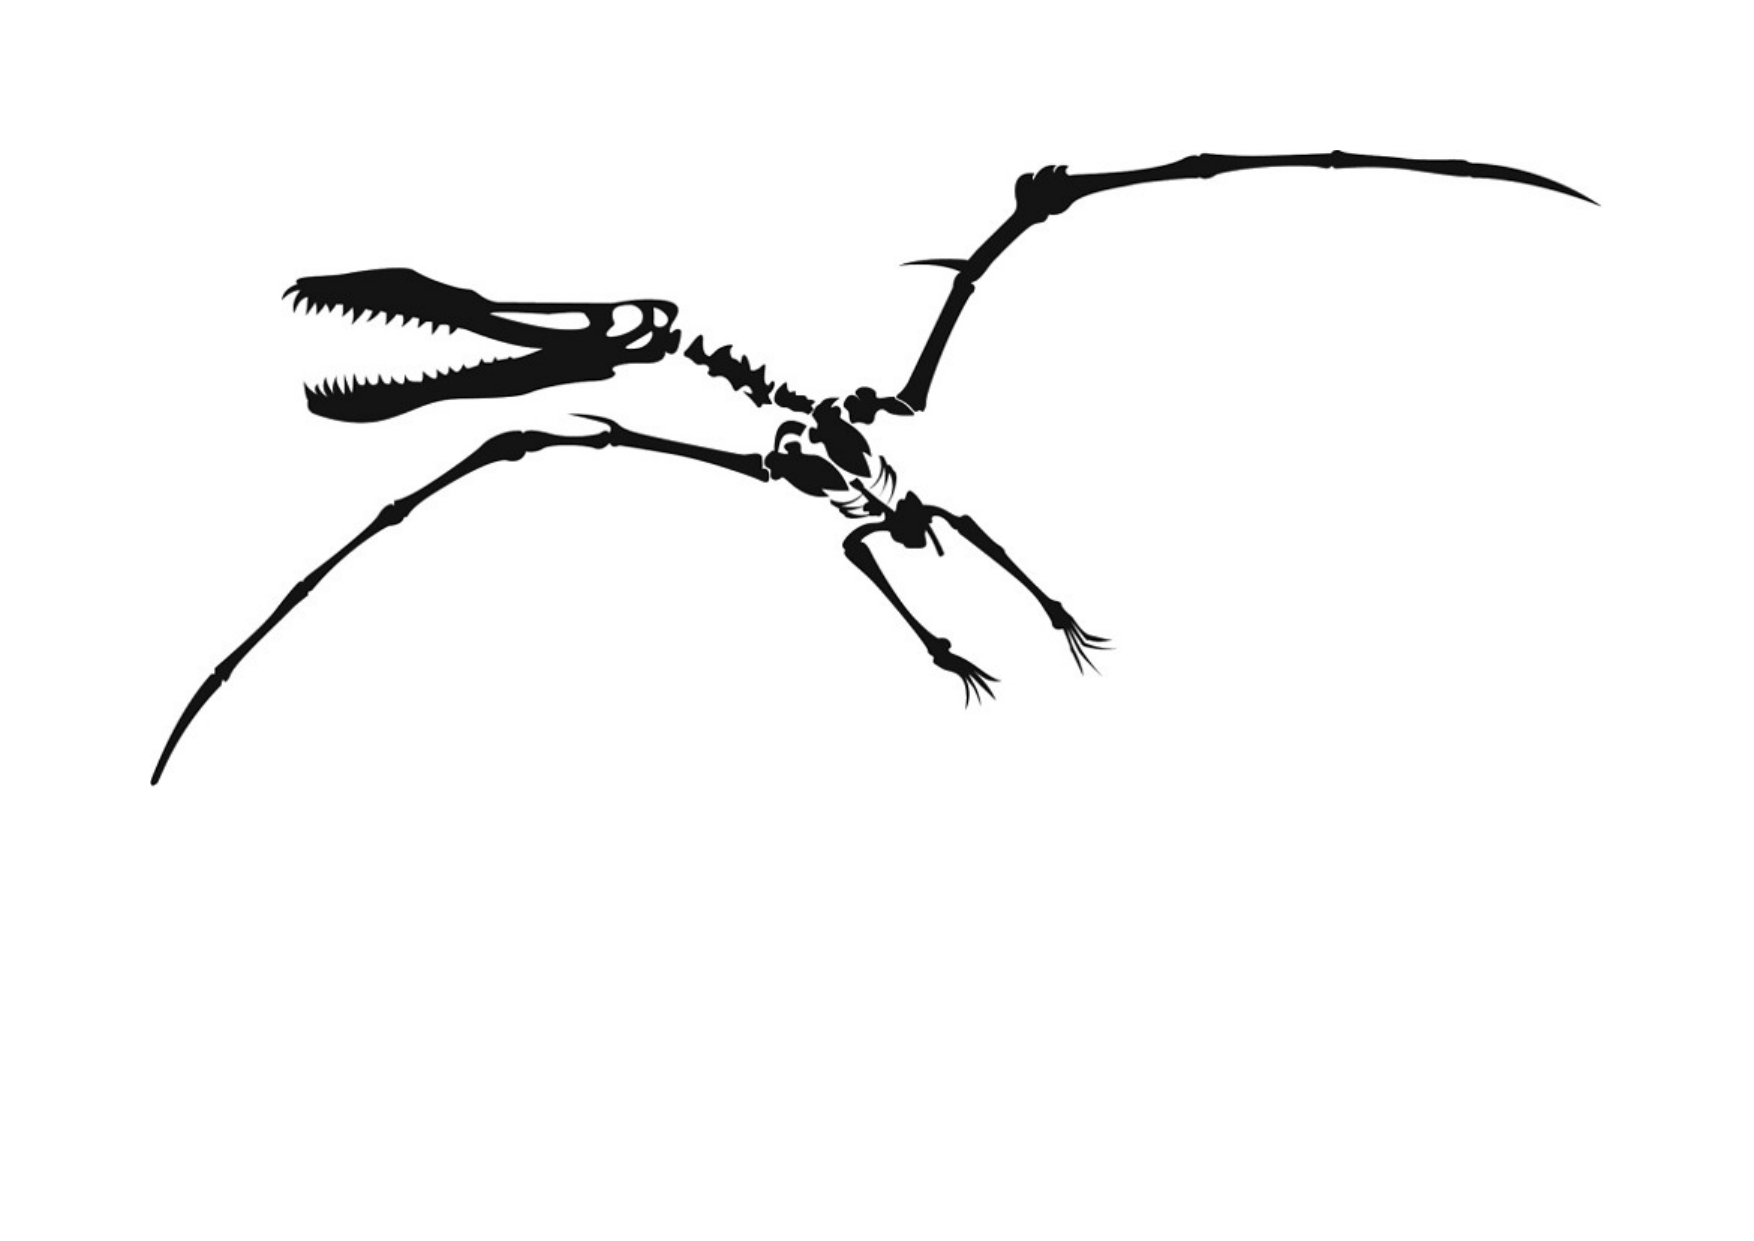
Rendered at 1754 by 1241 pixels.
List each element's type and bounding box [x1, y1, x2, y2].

picture [150, 150, 1604, 827]
